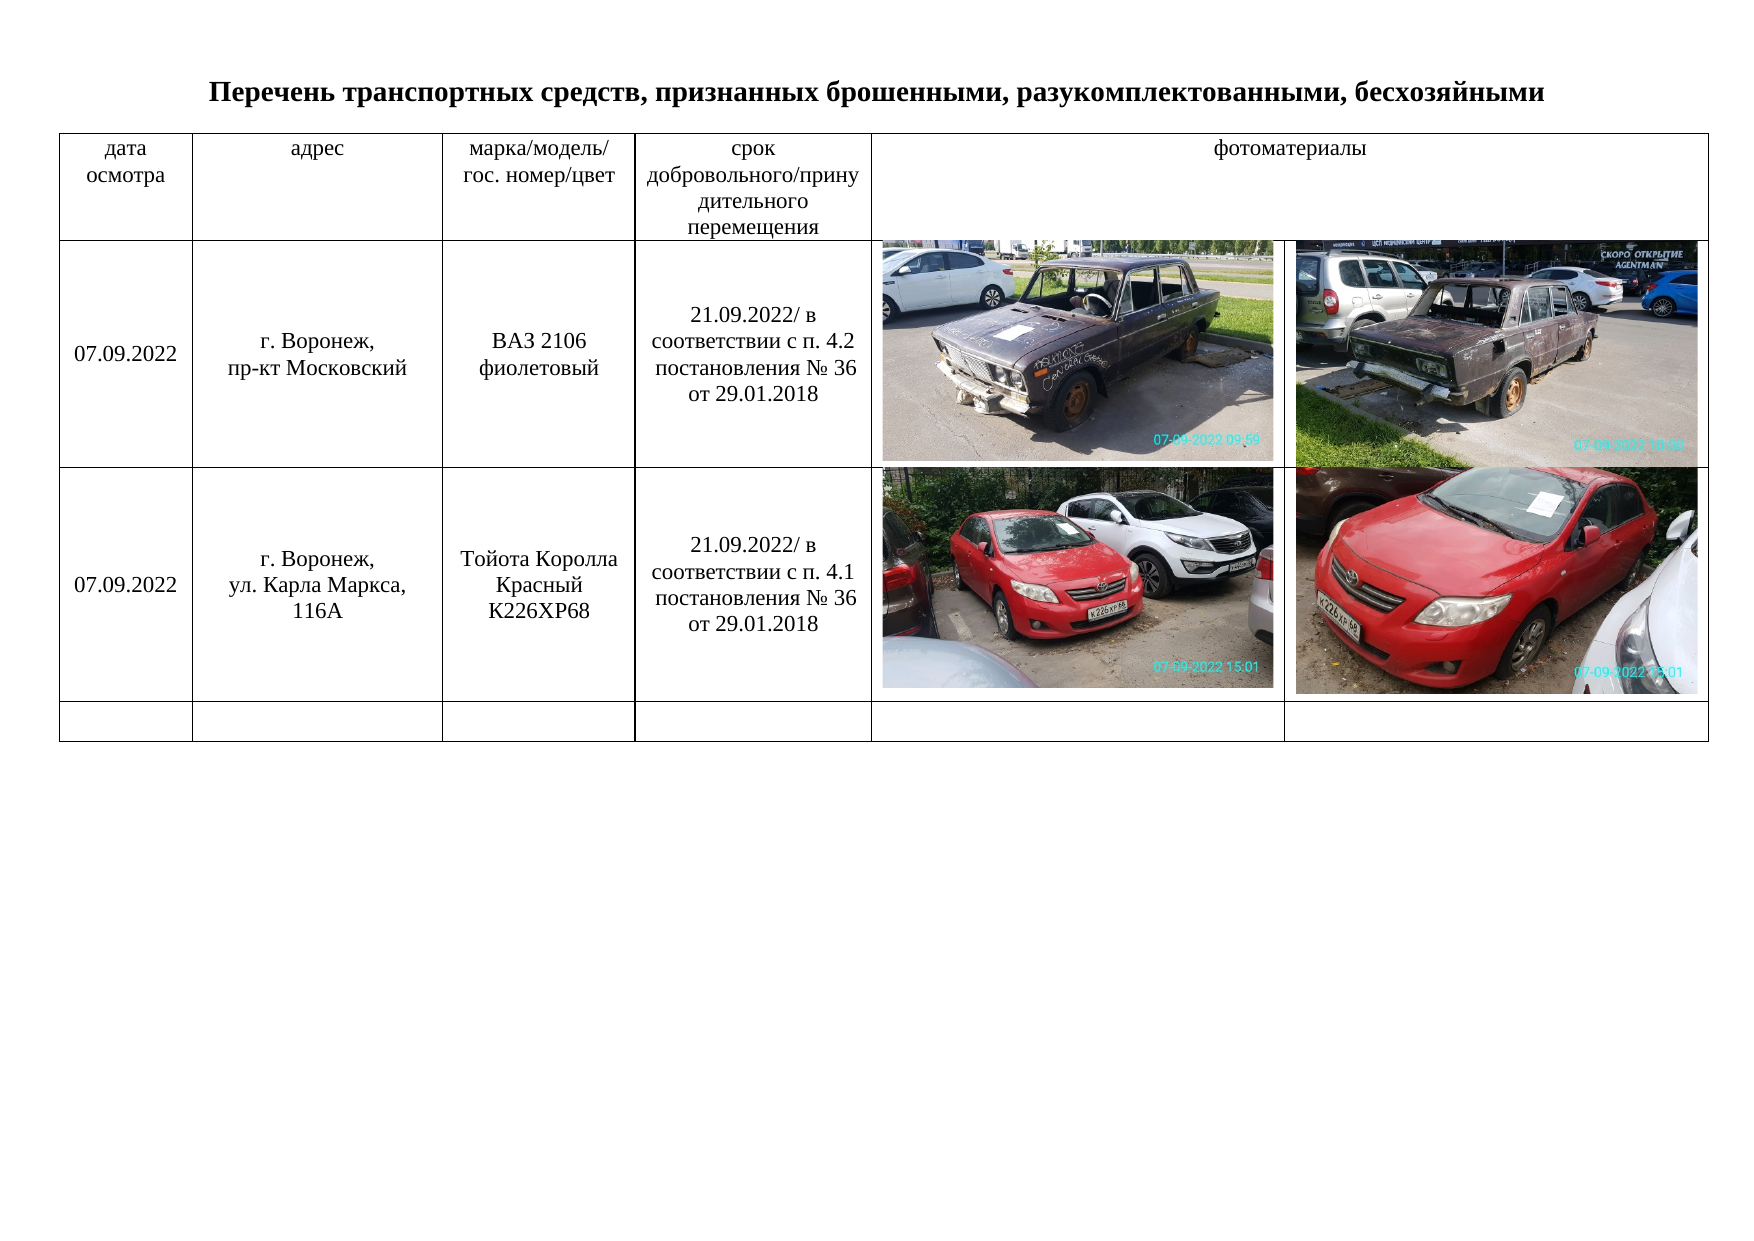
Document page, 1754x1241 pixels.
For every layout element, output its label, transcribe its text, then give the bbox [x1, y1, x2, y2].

table_cell [1285, 241, 1296, 467]
table_cell [193, 702, 442, 741]
table_cell [872, 702, 1284, 741]
picture [882, 467, 1274, 688]
table_cell 07.09.2022 [60, 468, 192, 701]
picture [1296, 240, 1698, 694]
picture [882, 240, 1274, 461]
table_cell [636, 702, 871, 741]
table_cell [1698, 241, 1708, 467]
table_header дата осмотра [60, 134, 192, 240]
table_header марка/модель/гос. номер/цвет [443, 134, 634, 240]
table_cell 21.09.2022/ в соответствии с п. 4.1 постановления № 36 от 29.01.2018 [636, 468, 871, 701]
table_cell 21.09.2022/ в соответствии с п. 4.2 постановления № 36 от 29.01.2018 [636, 241, 871, 467]
table_cell ВАЗ 2106 фиолетовый [443, 241, 634, 467]
table_cell [60, 702, 192, 741]
table_cell г. Воронеж, пр-кт Московский [193, 241, 442, 467]
table_cell [443, 702, 634, 741]
text Перечень транспортных средств, признанных брошенными, разукомплектованными, бесхозяйными [118, 74, 1636, 107]
table_cell г. Воронеж, ул. Карла Маркса, 116А [193, 468, 442, 701]
table_cell Тойота Королла Красный К226ХР68 [443, 468, 634, 701]
table_cell [872, 241, 1284, 467]
table_header срок добровольного/принудительного перемещения [636, 134, 871, 240]
table_cell [872, 468, 1284, 701]
table_header адрес [193, 134, 442, 240]
table_cell [1285, 702, 1708, 741]
table_cell [1285, 468, 1708, 701]
table_header фотоматериалы [872, 134, 1708, 240]
table_cell 07.09.2022 [60, 241, 192, 467]
